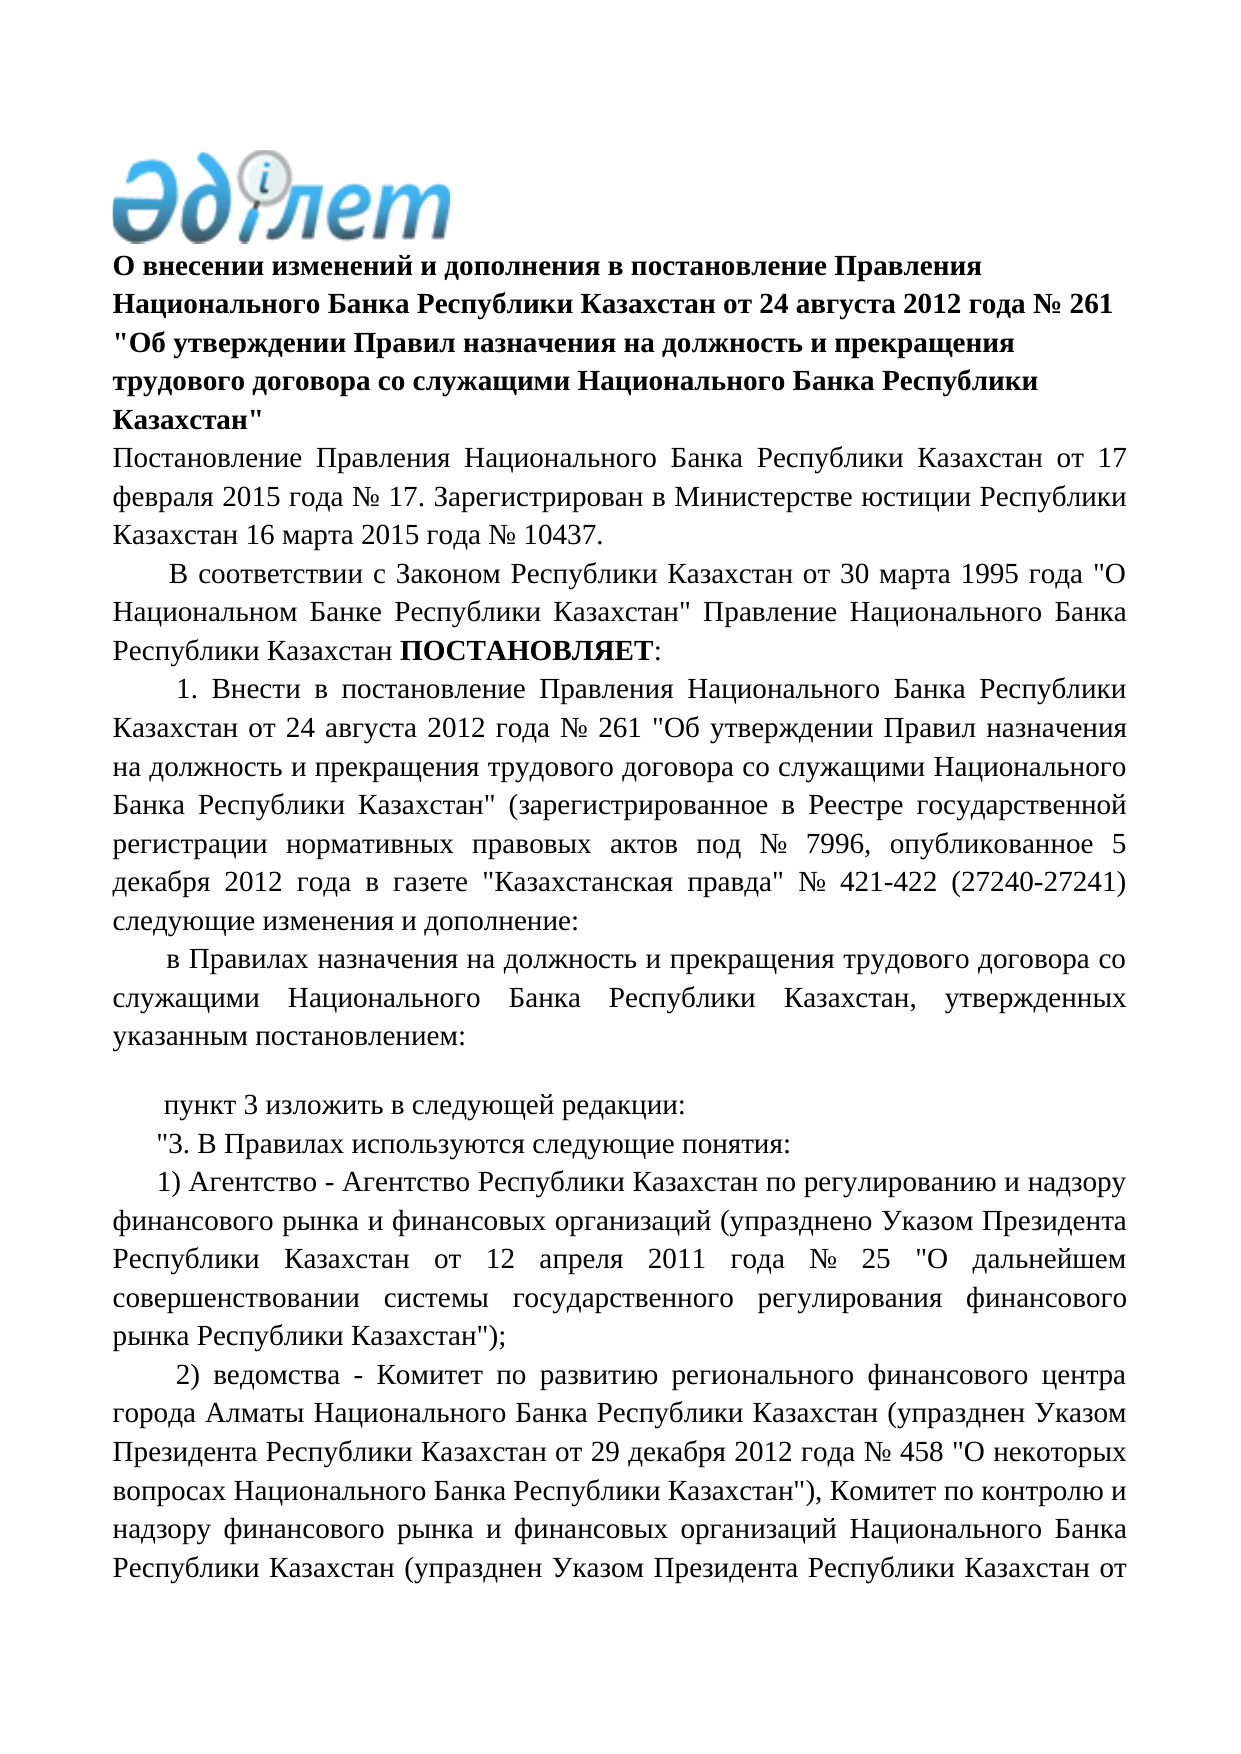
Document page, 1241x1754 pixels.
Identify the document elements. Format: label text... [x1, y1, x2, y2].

text "3. В Правилах используются следующие понятия: [112, 1126, 1128, 1159]
text В соответствии с Законом Республики Казахстан от 30 марта 1995 года "О Национальном Банке Республики Казахстан" Правление Национального Банка Республики Казахстан ПОСТАНОВЛЯЕТ: [112, 556, 1128, 667]
text О внесении изменений и дополнения в постановление Правления Национального Банка Республики Казахстан от 24 августа 2012 года № 261 "Об утверждении Правил назначения на должность и прекращения трудового договора со служащими Национального Банка Республики Казахстан" [112, 248, 1128, 435]
text 1) Агентство - Агентство Республики Казахстан по регулированию и надзору финансового рынка и финансовых организаций (упразднено Указом Президента Республики Казахстан от 12 апреля 2011 года № 25 "О дальнейшем совершенствовании системы государственного регулирования финансового рынка Республики Казахстан"); [112, 1164, 1128, 1352]
text в Правилах назначения на должность и прекращения трудового договора со служащими Национального Банка Республики Казахстан, утвержденных указанным постановлением: [112, 941, 1128, 1052]
text 1. Внести в постановление Правления Национального Банка Республики Казахстан от 24 августа 2012 года № 261 "Об утверждении Правил назначения на должность и прекращения трудового договора со служащими Национального Банка Республики Казахстан" (зарегистрированное в Реестре государственной регистрации нормативных правовых актов под № 7996, опубликованное 5 декабря 2012 года в газете "Казахстанская правда" № 421-422 (27240-27241) следующие изменения и дополнение: [112, 672, 1128, 936]
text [112, 1357, 1128, 1583]
picture [112, 150, 451, 244]
text Постановление Правления Национального Банка Республики Казахстан от 17 февраля 2015 года № 17. Зарегистрирован в Министерстве юстиции Республики Казахстан 16 марта 2015 года № 10437. [112, 440, 1128, 551]
text пункт 3 изложить в следующей редакции: [112, 1087, 1128, 1121]
